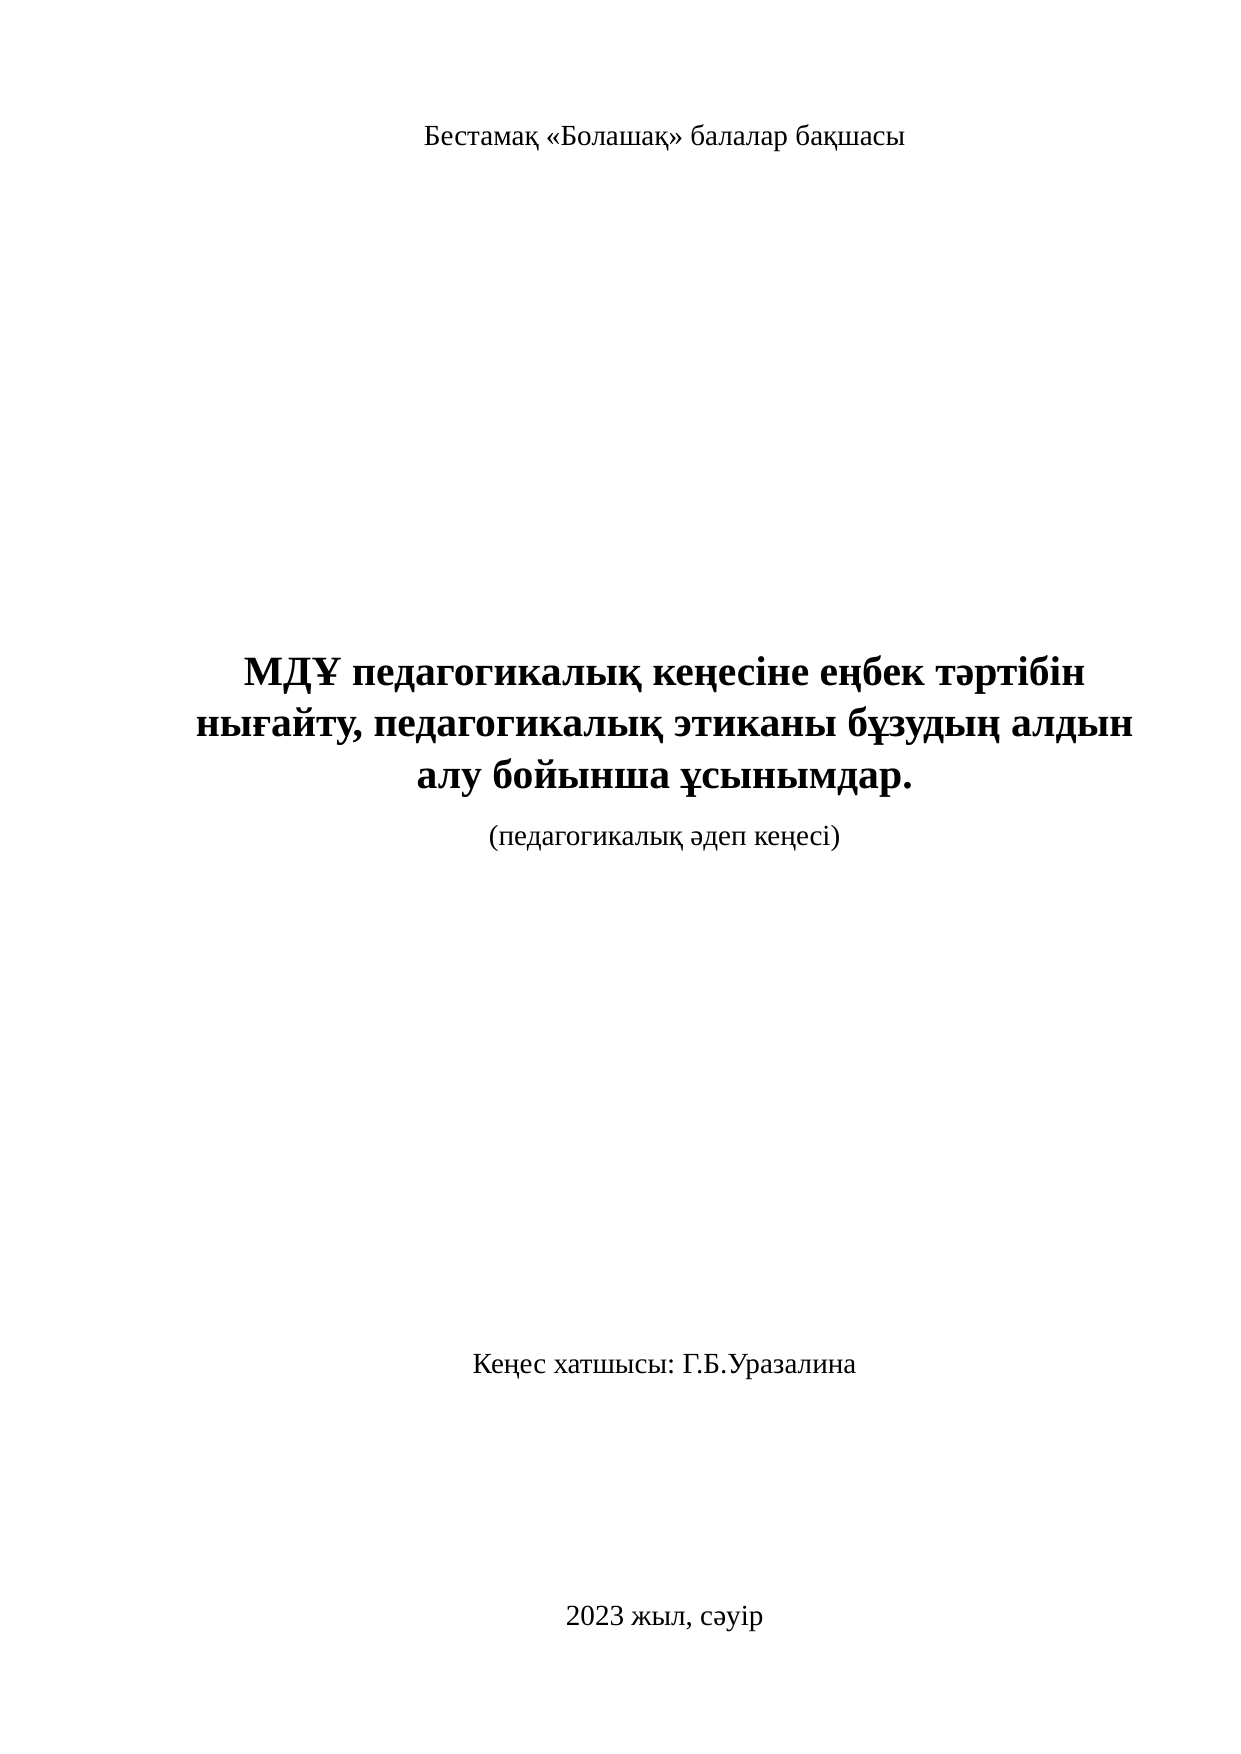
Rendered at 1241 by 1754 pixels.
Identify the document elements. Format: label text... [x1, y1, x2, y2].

text МДҰ педагогикалық кеңесіне еңбек тәртібін нығайту, педагогикалық этиканы бұзудың алдын алу бойынша ұсынымдар. [177, 646, 1152, 797]
text 2023 жыл, сәуір [177, 1598, 1152, 1632]
text (педагогикалық әдеп кеңесі) [177, 818, 1152, 851]
text Кеңес хатшысы: Г.Б.Уразалина [177, 1346, 1152, 1379]
text Бестамақ «Болашақ» балалар бақшасы [177, 118, 1152, 152]
